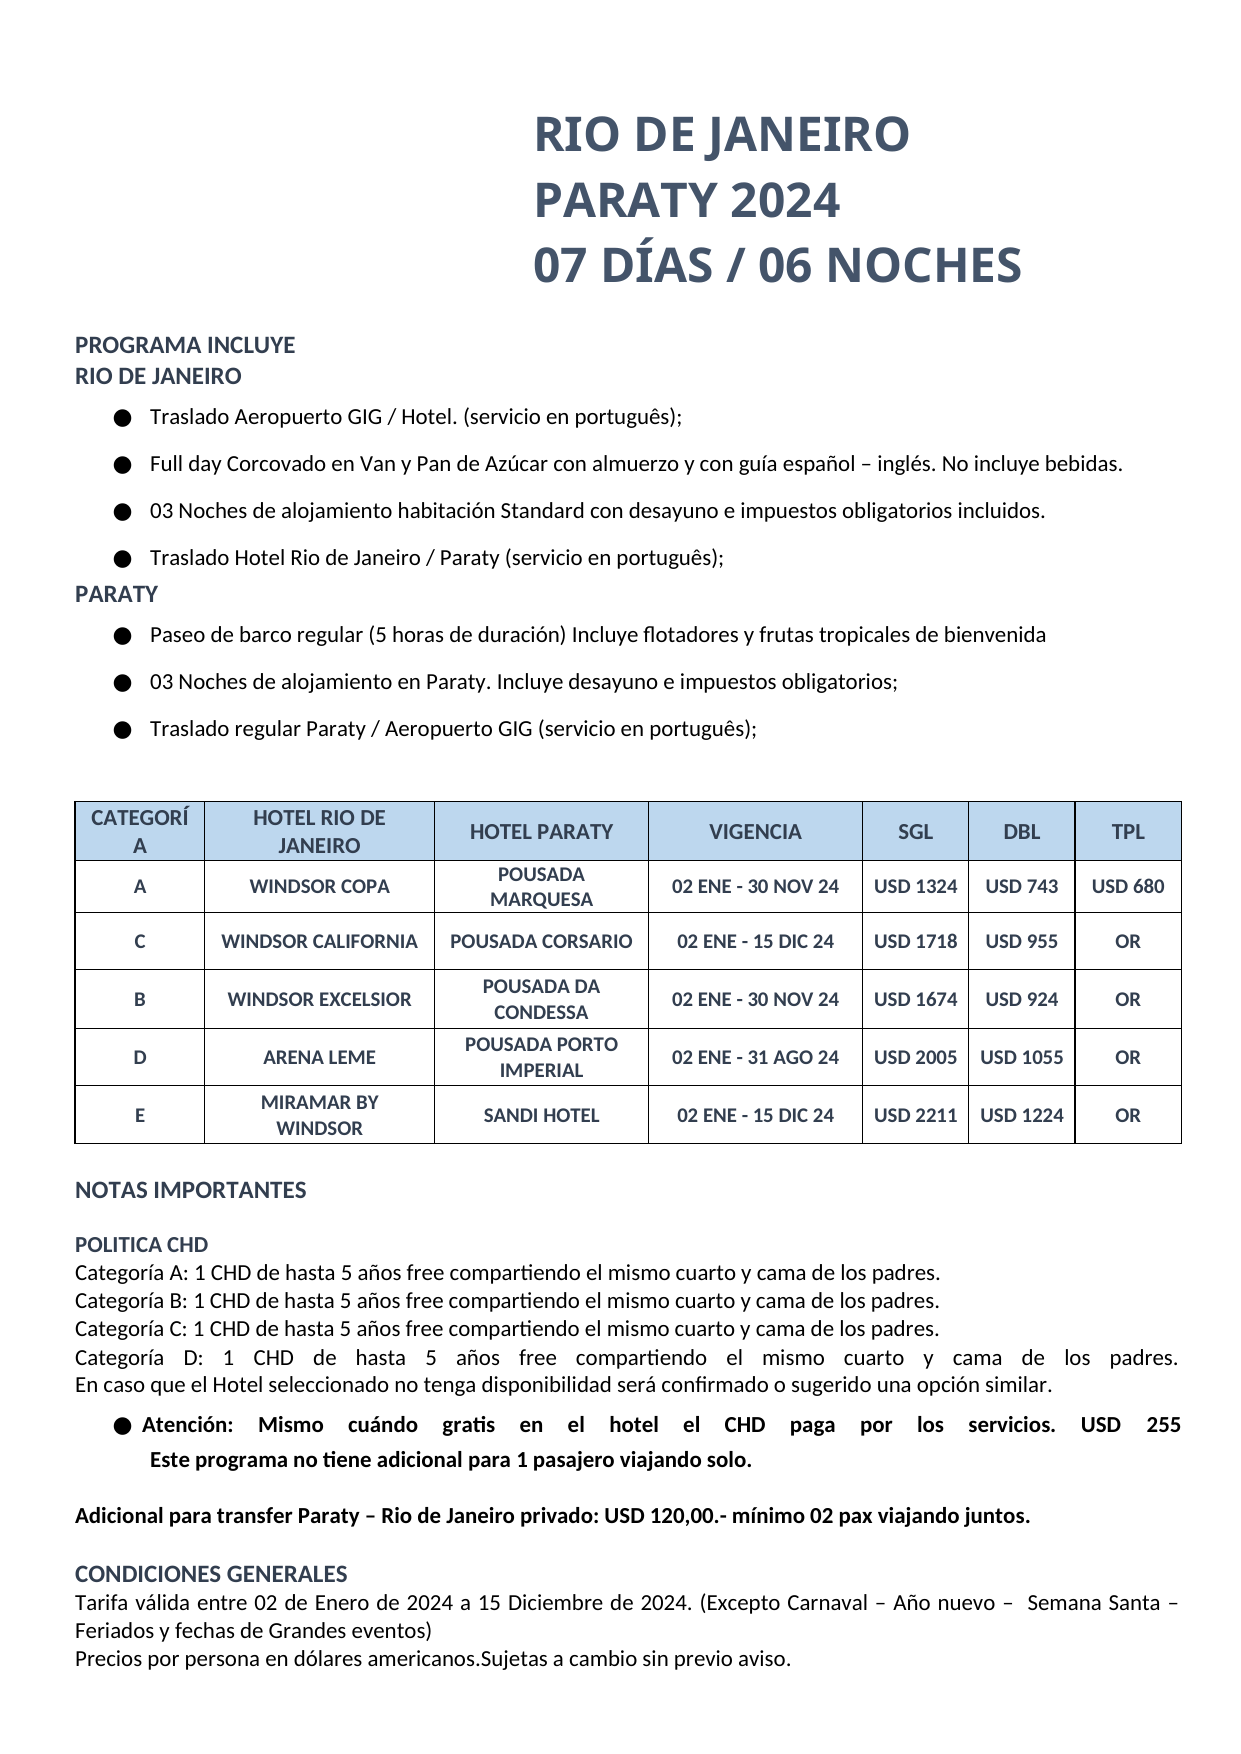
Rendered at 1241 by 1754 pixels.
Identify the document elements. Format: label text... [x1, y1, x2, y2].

text CONDICIONES GENERALES [75, 1558, 1181, 1588]
table_cell USD 2005 [863, 1029, 968, 1085]
text PROGRAMA INCLUYE [75, 329, 1181, 360]
table_cell OR [1076, 1029, 1181, 1085]
text RIO DE JANEIRO [75, 360, 1181, 390]
table_cell WINDSOR COPA [205, 861, 434, 912]
table_cell USD 2211 [863, 1086, 968, 1143]
table_cell C [76, 913, 204, 969]
list Atención: Mismo cuándo gratis en el hotel el CHD paga por los servicios. USD 255 Este programa no tiene adicional para 1 pasajero viajando solo. [112, 1399, 1181, 1474]
table_cell USD 1718 [863, 913, 968, 969]
table_cell ARENA LEME [205, 1029, 434, 1085]
table_cell POUSADA MARQUESA [435, 861, 648, 912]
table_cell 02 ENE - 15 DIC 24 [649, 913, 862, 969]
table_header HOTEL PARATY [435, 802, 648, 860]
table_cell OR [1076, 970, 1181, 1028]
table_cell USD 1055 [969, 1029, 1074, 1085]
table_cell USD 1674 [863, 970, 968, 1028]
table_cell USD 680 [1076, 861, 1181, 912]
list Traslado Aeropuerto GIG / Hotel. (servicio en português); [112, 390, 1181, 437]
table_cell USD 743 [969, 861, 1074, 912]
table_cell MIRAMAR BY WINDSOR [205, 1086, 434, 1143]
text Categoría D: 1 CHD de hasta 5 años free compartiendo el mismo cuarto y cama de los padres. En caso que el Hotel seleccionado no tenga disponibilidad será confirmado o sugerido una opción similar. [75, 1343, 1181, 1399]
text Adicional para transfer Paraty – Rio de Janeiro privado: USD 120,00.- mínimo 02 pax viajando juntos. [75, 1502, 1181, 1530]
table_cell 02 ENE - 15 DIC 24 [649, 1086, 862, 1143]
table_cell WINDSOR CALIFORNIA [205, 913, 434, 969]
list Paseo de barco regular (5 horas de duración) Incluye flotadores y frutas tropicales de bienvenida [112, 609, 1181, 656]
list 03 Noches de alojamiento en Paraty. Incluye desayuno e impuestos obligatorios; [112, 656, 1181, 703]
table_cell POUSADA CORSARIO [435, 913, 648, 969]
table_cell B [76, 970, 204, 1028]
table_cell 02 ENE - 31 AGO 24 [649, 1029, 862, 1085]
table_cell D [76, 1029, 204, 1085]
table_header DBL [969, 802, 1074, 860]
table_cell OR [1076, 913, 1181, 969]
list Full day Corcovado en Van y Pan de Azúcar con almuerzo y con guía español – inglés. No incluye bebidas. [112, 437, 1181, 484]
table_header HOTEL RIO DE JANEIRO [205, 802, 434, 860]
table_cell USD 1324 [863, 861, 968, 912]
table_header VIGENCIA [649, 802, 862, 860]
table_cell OR [1076, 1086, 1181, 1143]
table_cell USD 1224 [969, 1086, 1074, 1143]
text POLITICA CHD [75, 1231, 1181, 1258]
table_cell WINDSOR EXCELSIOR [205, 970, 434, 1028]
table_cell USD 924 [969, 970, 1074, 1028]
list Traslado Hotel Rio de Janeiro / Paraty (servicio en português); [112, 531, 1181, 578]
list 03 Noches de alojamiento habitación Standard con desayuno e impuestos obligatorios incluidos. [112, 484, 1181, 531]
table_cell POUSADA PORTO IMPERIAL [435, 1029, 648, 1085]
text Categoría C: 1 CHD de hasta 5 años free compartiendo el mismo cuarto y cama de los padres. [75, 1314, 1181, 1343]
text NOTAS IMPORTANTES [75, 1174, 1181, 1205]
text Tarifa válida entre 02 de Enero de 2024 a 15 Diciembre de 2024. (Excepto Carnaval – Año nuevo – Semana Santa – Feriados y fechas de Grandes eventos) [75, 1588, 1181, 1644]
table_header CATEGORÍA [76, 802, 204, 860]
table_cell 02 ENE - 30 NOV 24 [649, 970, 862, 1028]
text Categoría A: 1 CHD de hasta 5 años free compartiendo el mismo cuarto y cama de los padres. [75, 1258, 1181, 1287]
table_cell A [76, 861, 204, 912]
table_cell USD 955 [969, 913, 1074, 969]
table_cell E [76, 1086, 204, 1143]
table_cell 02 ENE - 30 NOV 24 [649, 861, 862, 912]
table_header TPL [1076, 802, 1181, 860]
text PARATY [75, 578, 1181, 609]
table_header SGL [863, 802, 968, 860]
text Precios por persona en dólares americanos.Sujetas a cambio sin previo aviso. [75, 1644, 1181, 1672]
table_cell SANDI HOTEL [435, 1086, 648, 1143]
table_cell POUSADA DA CONDESSA [435, 970, 648, 1028]
list Traslado regular Paraty / Aeropuerto GIG (servicio en português); [112, 703, 1181, 750]
text Categoría B: 1 CHD de hasta 5 años free compartiendo el mismo cuarto y cama de los padres. [75, 1287, 1181, 1314]
